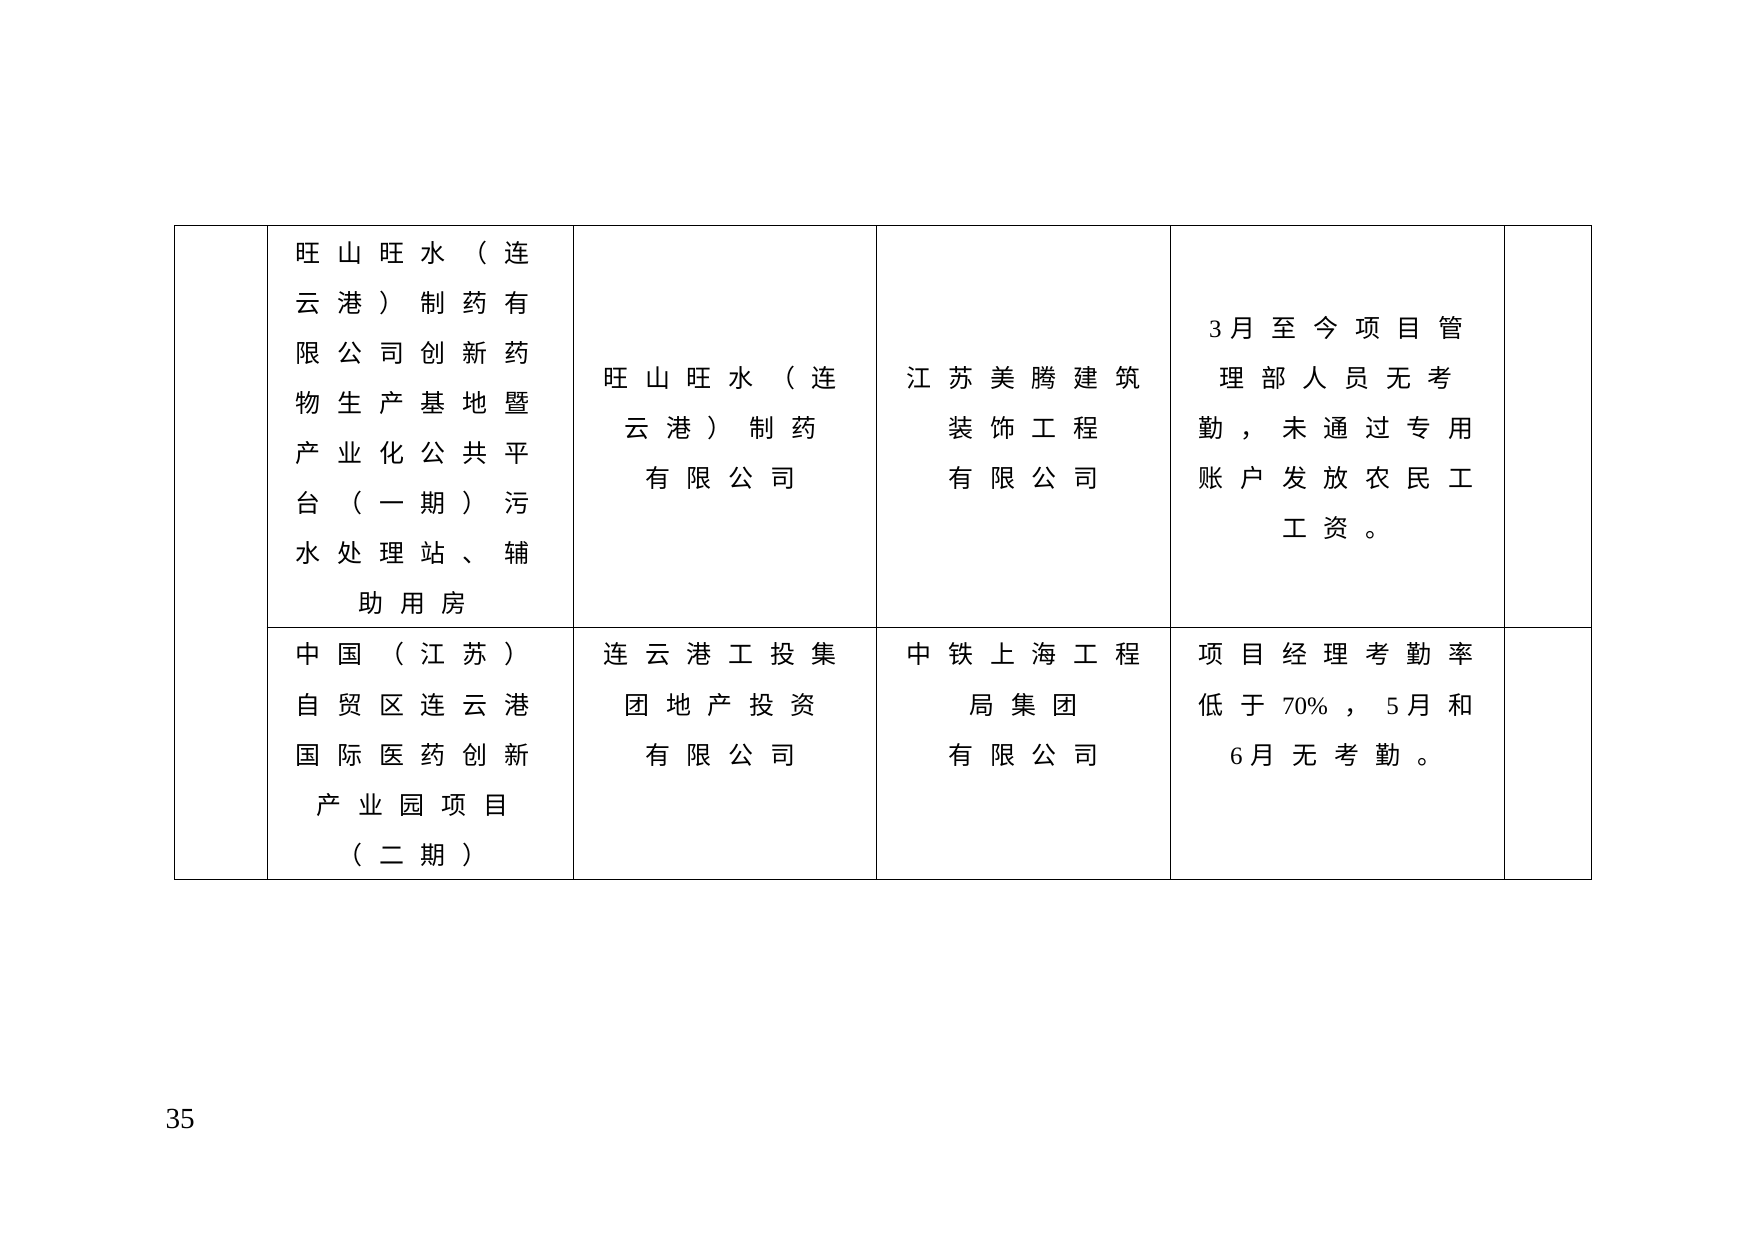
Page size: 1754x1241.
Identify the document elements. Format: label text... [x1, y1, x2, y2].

table_cell 中国（江苏）自贸区连云港国际医药创新产业园项目（二期） [268, 628, 573, 879]
table_cell 项目经理考勤率低于70%，5月和6月无考勤。 [1171, 628, 1504, 879]
table_cell 江苏美腾建筑装饰工程 有限公司 [877, 226, 1170, 627]
table_cell 旺山旺水（连云港）制药有限公司创新药物生产基地暨产业化公共平台（一期）污水处理站、辅助用房 [268, 226, 573, 627]
table_cell 旺山旺水（连云港）制药 有限公司 [574, 226, 876, 627]
table_cell 3月至今项目管理部人员无考勤，未通过专用账户发放农民工工资。 [1171, 226, 1504, 627]
table_cell [1505, 226, 1591, 627]
table_cell 中铁上海工程局集团 有限公司 [877, 628, 1170, 879]
table_cell 连云港工投集团地产投资 有限公司 [574, 628, 876, 879]
table_cell [1505, 628, 1591, 879]
